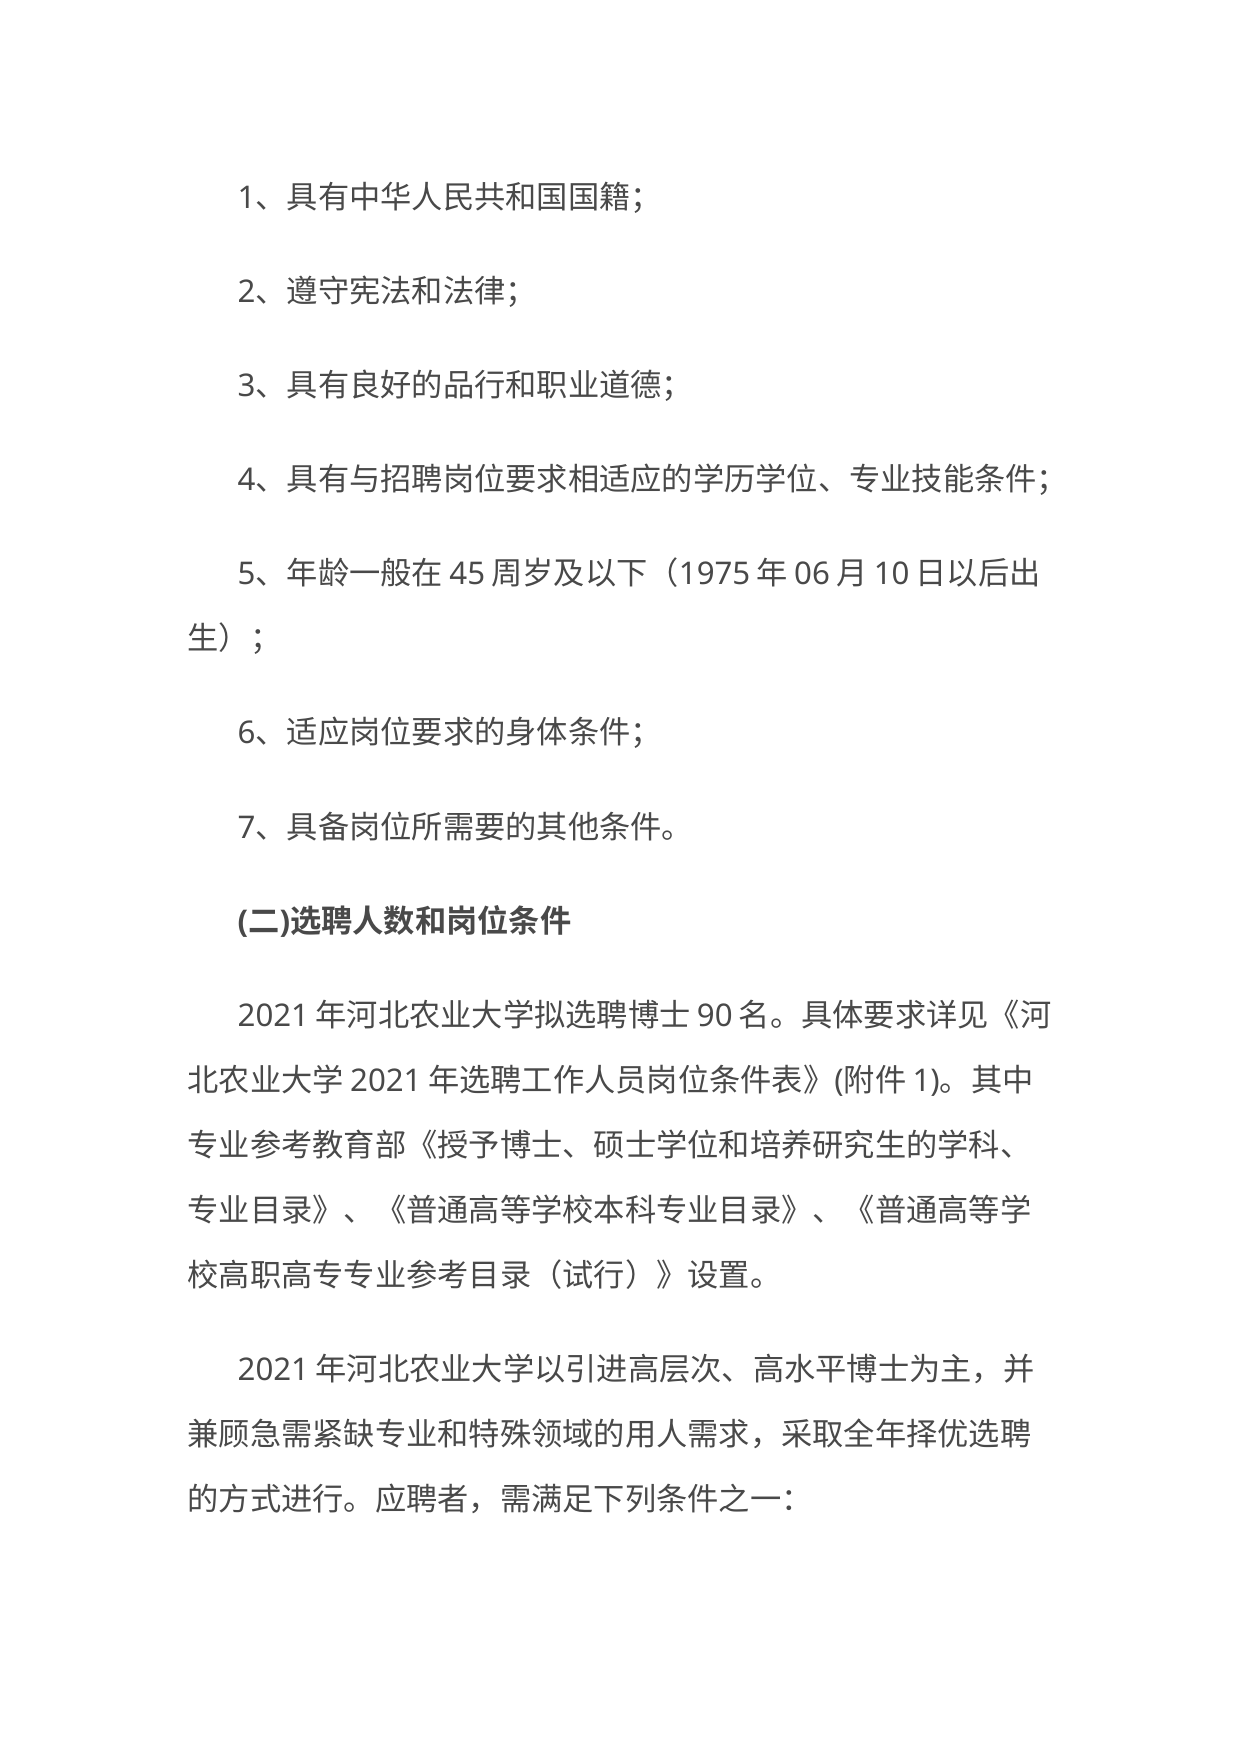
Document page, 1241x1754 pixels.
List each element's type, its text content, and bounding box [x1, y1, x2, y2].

text 4、具有与招聘岗位要求相适应的学历学位、专业技能条件； [187, 444, 1053, 509]
text 2、遵守宪法和法律； [187, 256, 1053, 321]
text 3、具有良好的品行和职业道德； [187, 350, 1053, 415]
text 6、适应岗位要求的身体条件； [187, 698, 1053, 763]
text 5、年龄一般在45周岁及以下（1975年06月10日以后出生）； [187, 539, 1053, 669]
text 7、具备岗位所需要的其他条件。 [187, 792, 1053, 857]
text 2021年河北农业大学拟选聘博士90名。具体要求详见《河北农业大学2021年选聘工作人员岗位条件表》(附件1)。其中专业参考教育部《授予博士、硕士学位和培养研究生的学科、专业目录》、《普通高等学校本科专业目录》、《普通高等学校高职高专专业参考目录（试行）》设置。 [187, 980, 1053, 1305]
text 1、具有中华人民共和国国籍； [187, 162, 1053, 227]
text 2021年河北农业大学以引进高层次、高水平博士为主，并兼顾急需紧缺专业和特殊领域的用人需求，采取全年择优选聘的方式进行。应聘者，需满足下列条件之一： [187, 1334, 1053, 1529]
text (二)选聘人数和岗位条件 [187, 886, 1053, 951]
